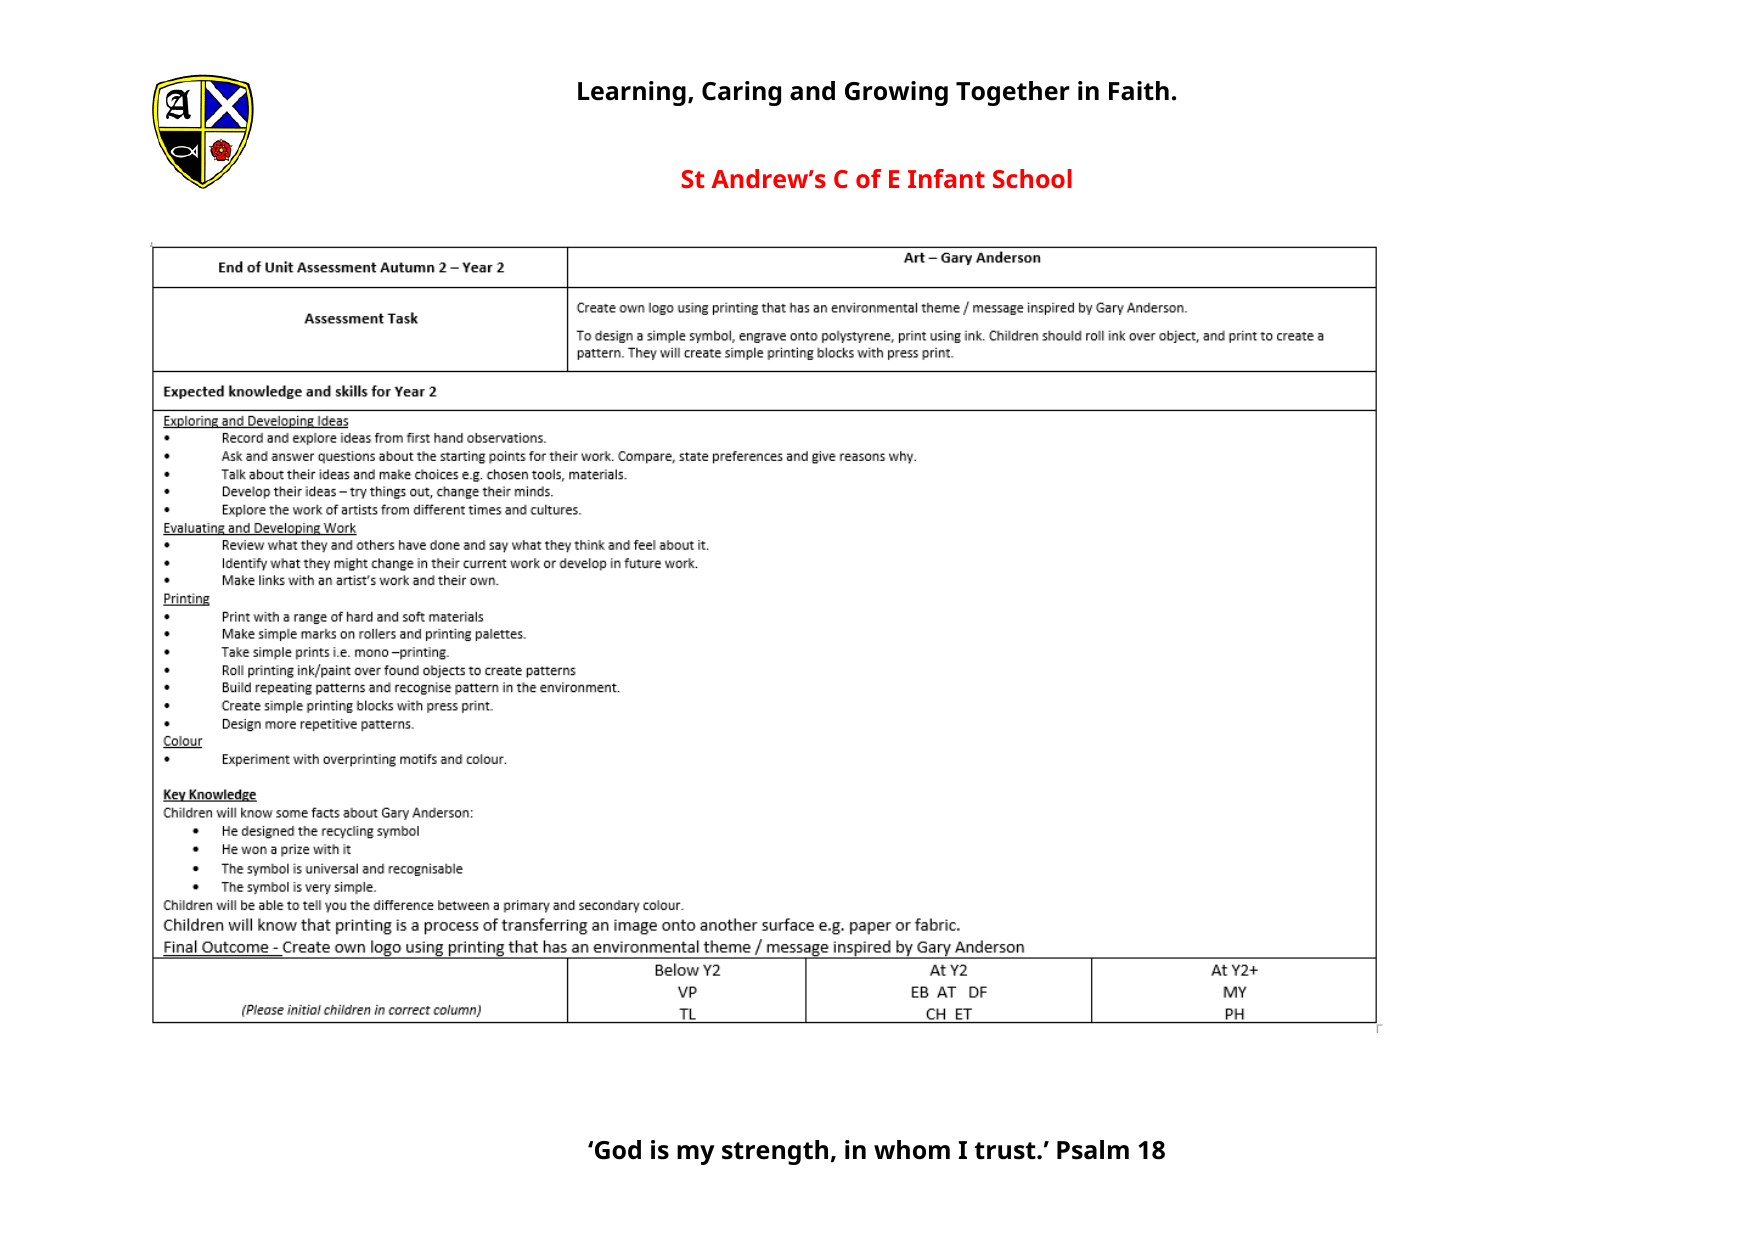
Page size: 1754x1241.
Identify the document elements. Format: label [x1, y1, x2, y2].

picture [150, 242, 1383, 1033]
picture [150, 73, 255, 189]
